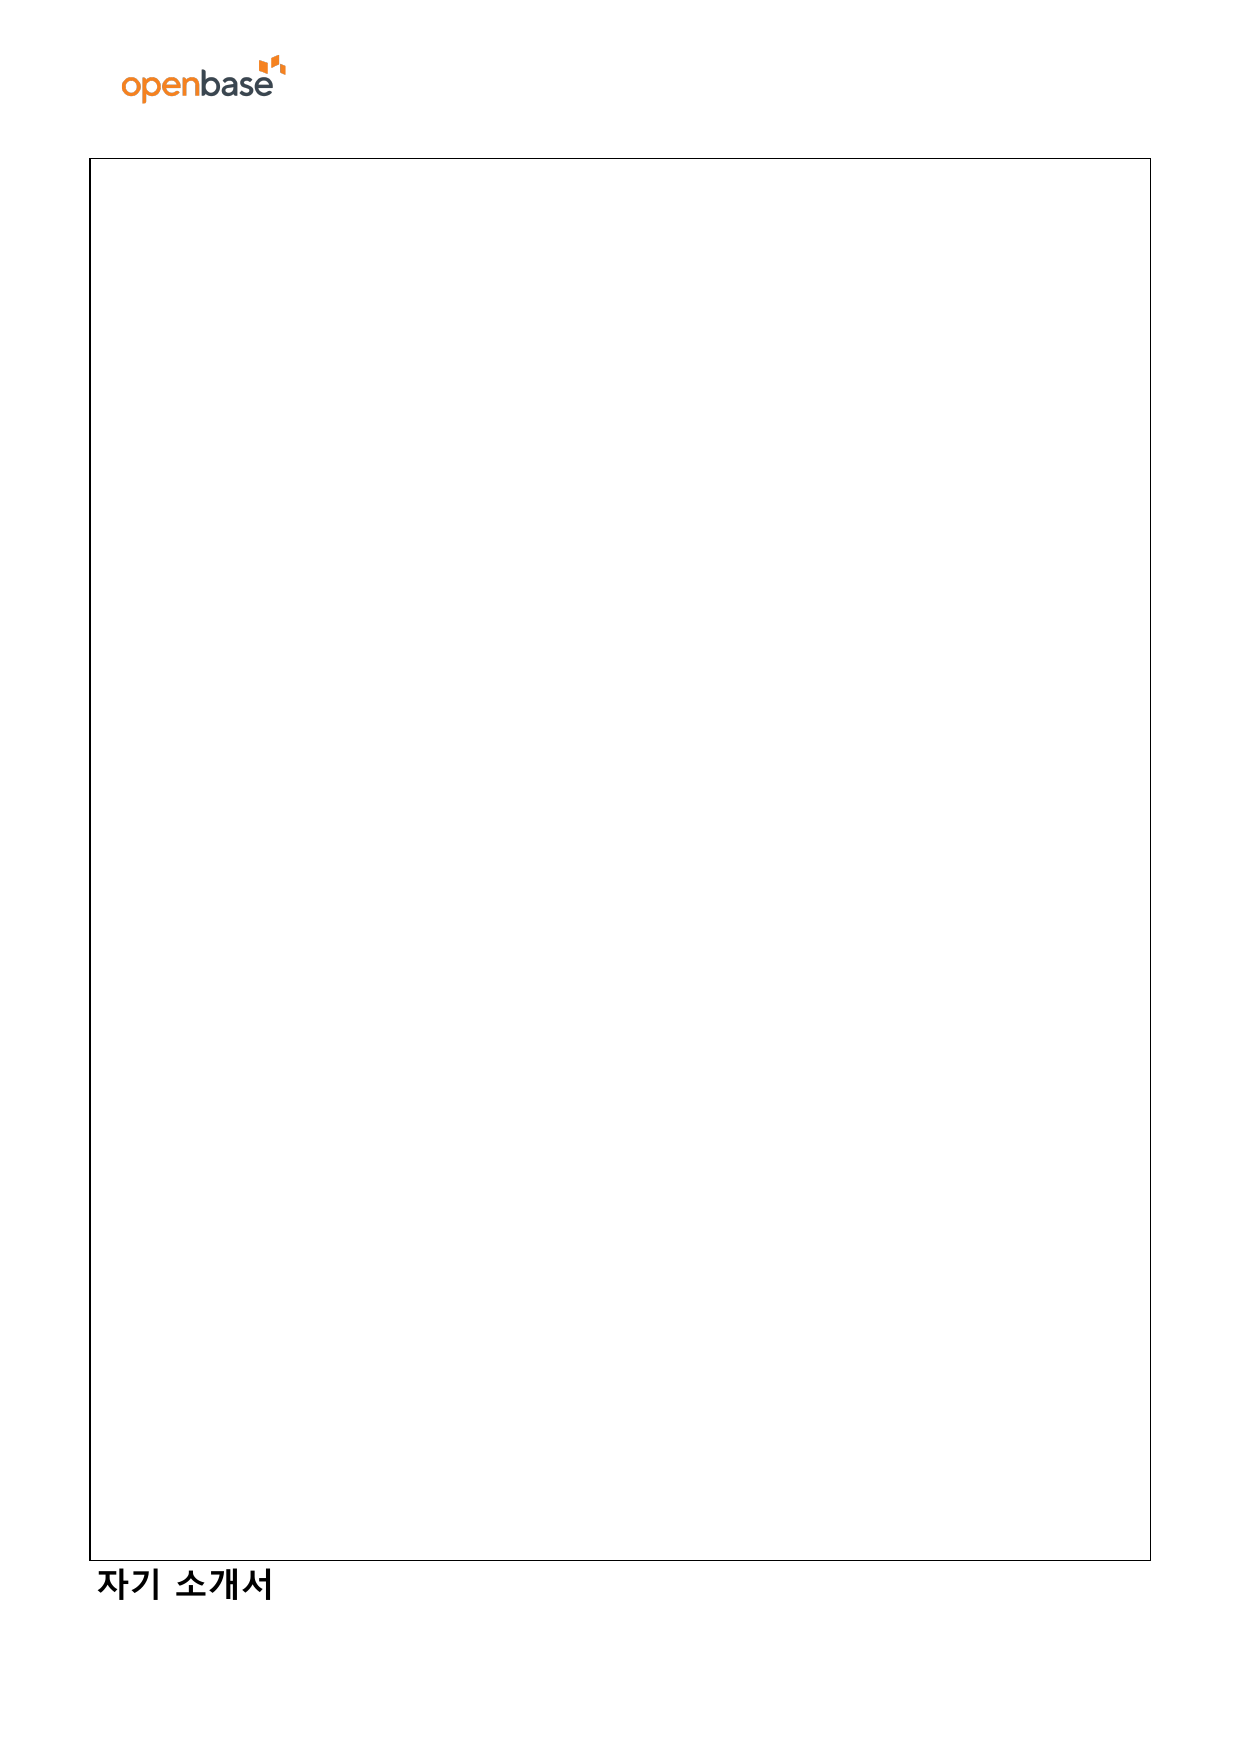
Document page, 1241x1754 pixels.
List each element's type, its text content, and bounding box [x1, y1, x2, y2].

picture [75, 53, 333, 105]
table_header [91, 159, 1150, 1560]
text 자기 소개서 [96, 1561, 1165, 1605]
